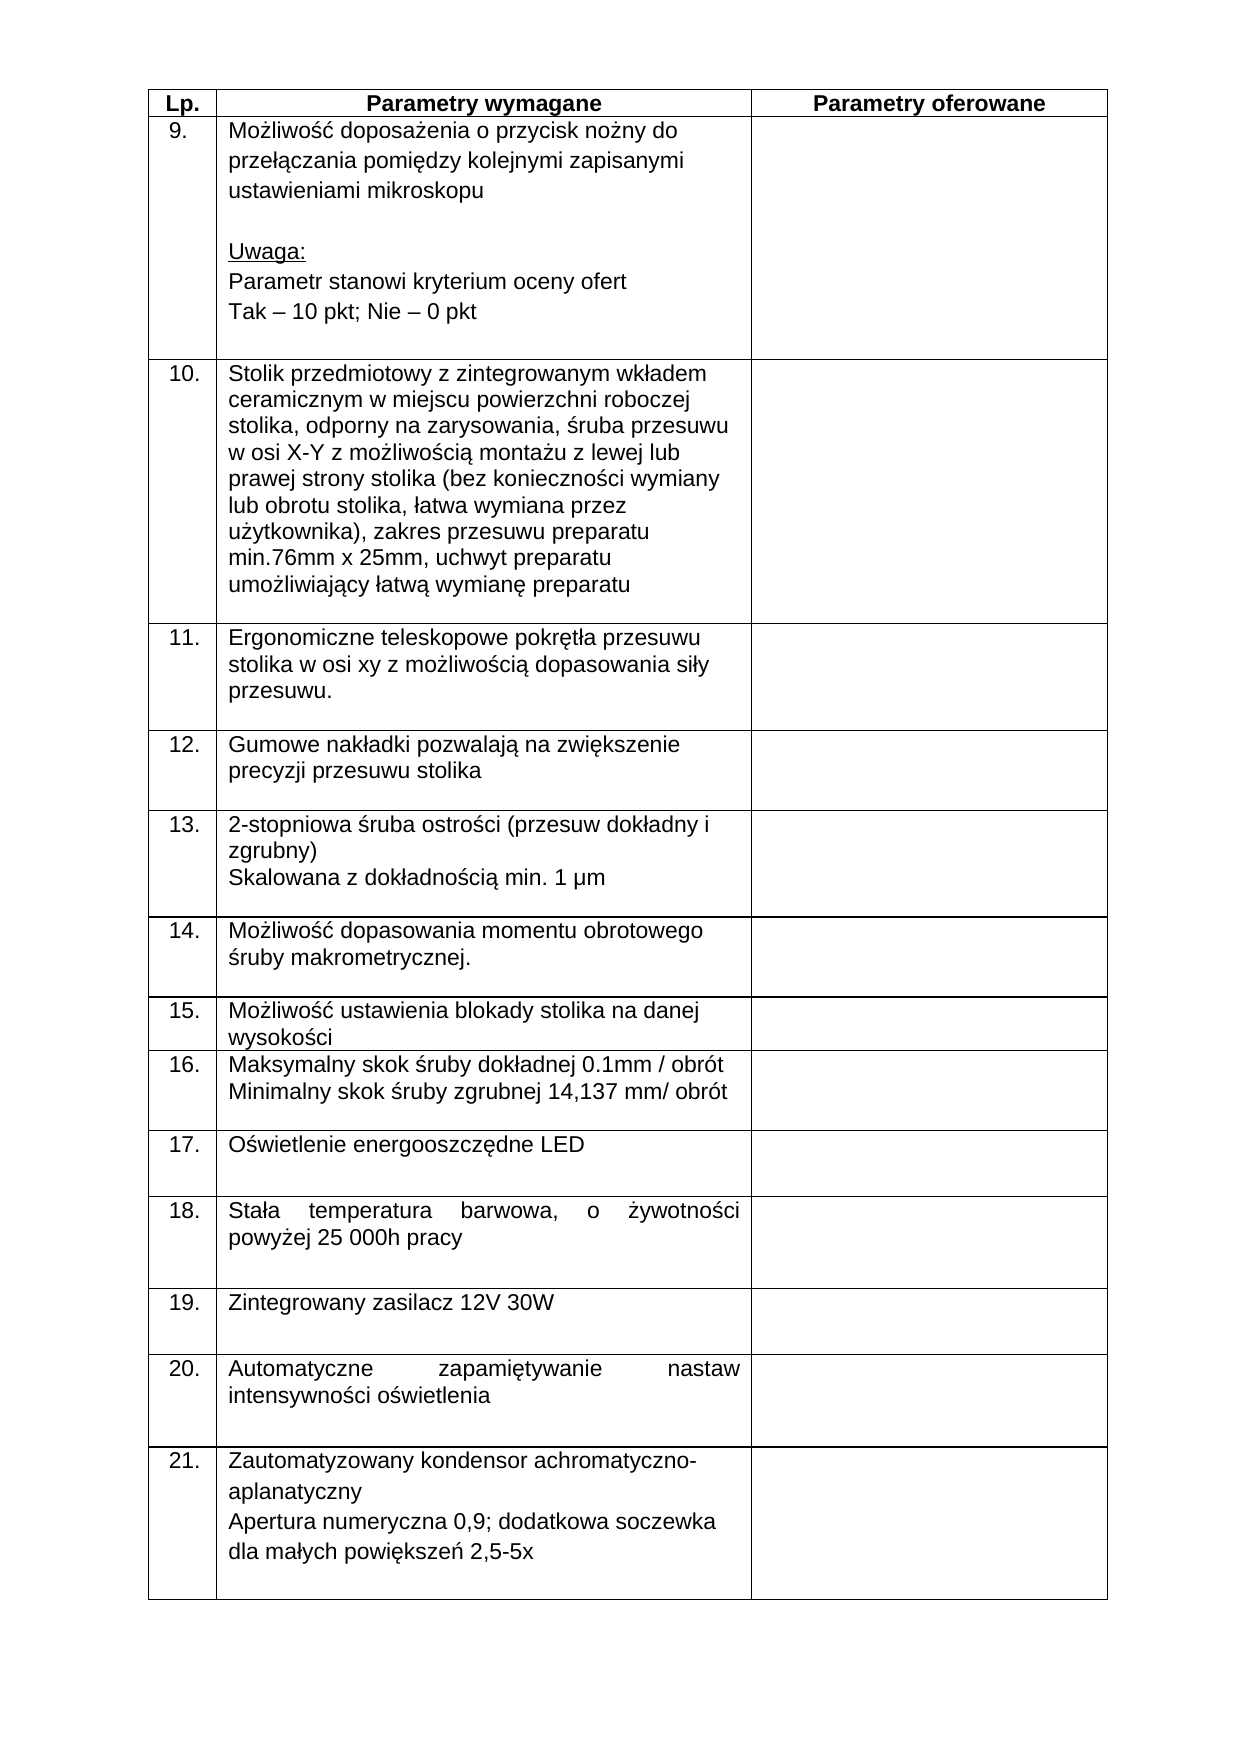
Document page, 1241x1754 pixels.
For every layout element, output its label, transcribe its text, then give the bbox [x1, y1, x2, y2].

table_cell 2-stopniowa śruba ostrości (przesuw dokładny i zgrubny) Skalowana z dokładnością min. 1 μm [217, 811, 751, 916]
table_cell [149, 1197, 216, 1288]
table_cell [752, 1355, 1107, 1446]
table_cell Zintegrowany zasilacz 12V 30W [217, 1289, 751, 1354]
table_cell [752, 998, 1107, 1050]
table_header Lp. [149, 90, 216, 116]
table_cell [752, 1197, 1107, 1288]
table_cell [752, 918, 1107, 996]
table_cell [149, 811, 216, 916]
table_cell [752, 624, 1107, 730]
table_cell [149, 731, 216, 810]
table_cell [752, 731, 1107, 810]
table_header Parametry oferowane [752, 90, 1107, 116]
table_cell [149, 1448, 216, 1598]
table_cell [752, 117, 1107, 359]
table_cell [149, 360, 216, 623]
table_cell Możliwość dopasowania momentu obrotowego śruby makrometrycznej. [217, 918, 751, 996]
table_cell Oświetlenie energooszczędne LED [217, 1131, 751, 1196]
table_cell [149, 1289, 216, 1354]
table_cell Maksymalny skok śruby dokładnej 0.1mm / obrót Minimalny skok śruby zgrubnej 14,137 mm/ obrót [217, 1051, 751, 1130]
table_cell [149, 1355, 216, 1446]
table_cell Możliwość ustawienia blokady stolika na danej wysokości [217, 998, 751, 1050]
table_cell Gumowe nakładki pozwalają na zwiększenie precyzji przesuwu stolika [217, 731, 751, 810]
table_cell [752, 1051, 1107, 1130]
table_cell [149, 1131, 216, 1196]
table_cell [149, 918, 216, 996]
table_cell [752, 811, 1107, 916]
table_cell [752, 360, 1107, 623]
table_cell Zautomatyzowany kondensor achromatyczno-aplanatyczny Apertura numeryczna 0,9; dodatkowa soczewka dla małych powiększeń 2,5-5x [217, 1448, 751, 1598]
table_cell [149, 1051, 216, 1130]
table_header Parametry wymagane [217, 90, 751, 116]
table_cell [149, 117, 216, 359]
table_cell Ergonomiczne teleskopowe pokrętła przesuwu stolika w osi xy z możliwością dopasowania siły przesuwu. [217, 624, 751, 730]
table_cell Stała temperatura barwowa, o żywotności powyżej 25 000h pracy [217, 1197, 751, 1288]
table_cell [752, 1289, 1107, 1354]
table_cell [752, 1448, 1107, 1598]
table_cell Stolik przedmiotowy z zintegrowanym wkładem ceramicznym w miejscu powierzchni roboczej stolika, odporny na zarysowania, śruba przesuwu w osi X-Y z możliwością montażu z lewej lub prawej strony stolika (bez konieczności wymiany lub obrotu stolika, łatwa wymiana przez użytkownika), zakres przesuwu preparatu min.76mm x 25mm, uchwyt preparatu umożliwiający łatwą wymianę preparatu [217, 360, 751, 623]
table_cell [149, 624, 216, 730]
table_cell Automatyczne zapamiętywanie nastaw intensywności oświetlenia [217, 1355, 751, 1446]
table_cell [752, 1131, 1107, 1196]
table_cell Możliwość doposażenia o przycisk nożny do przełączania pomiędzy kolejnymi zapisanymi ustawieniami mikroskopu Uwaga: Parametr stanowi kryterium oceny ofert Tak – 10 pkt; Nie – 0 pkt [217, 117, 751, 359]
table_cell [149, 998, 216, 1050]
